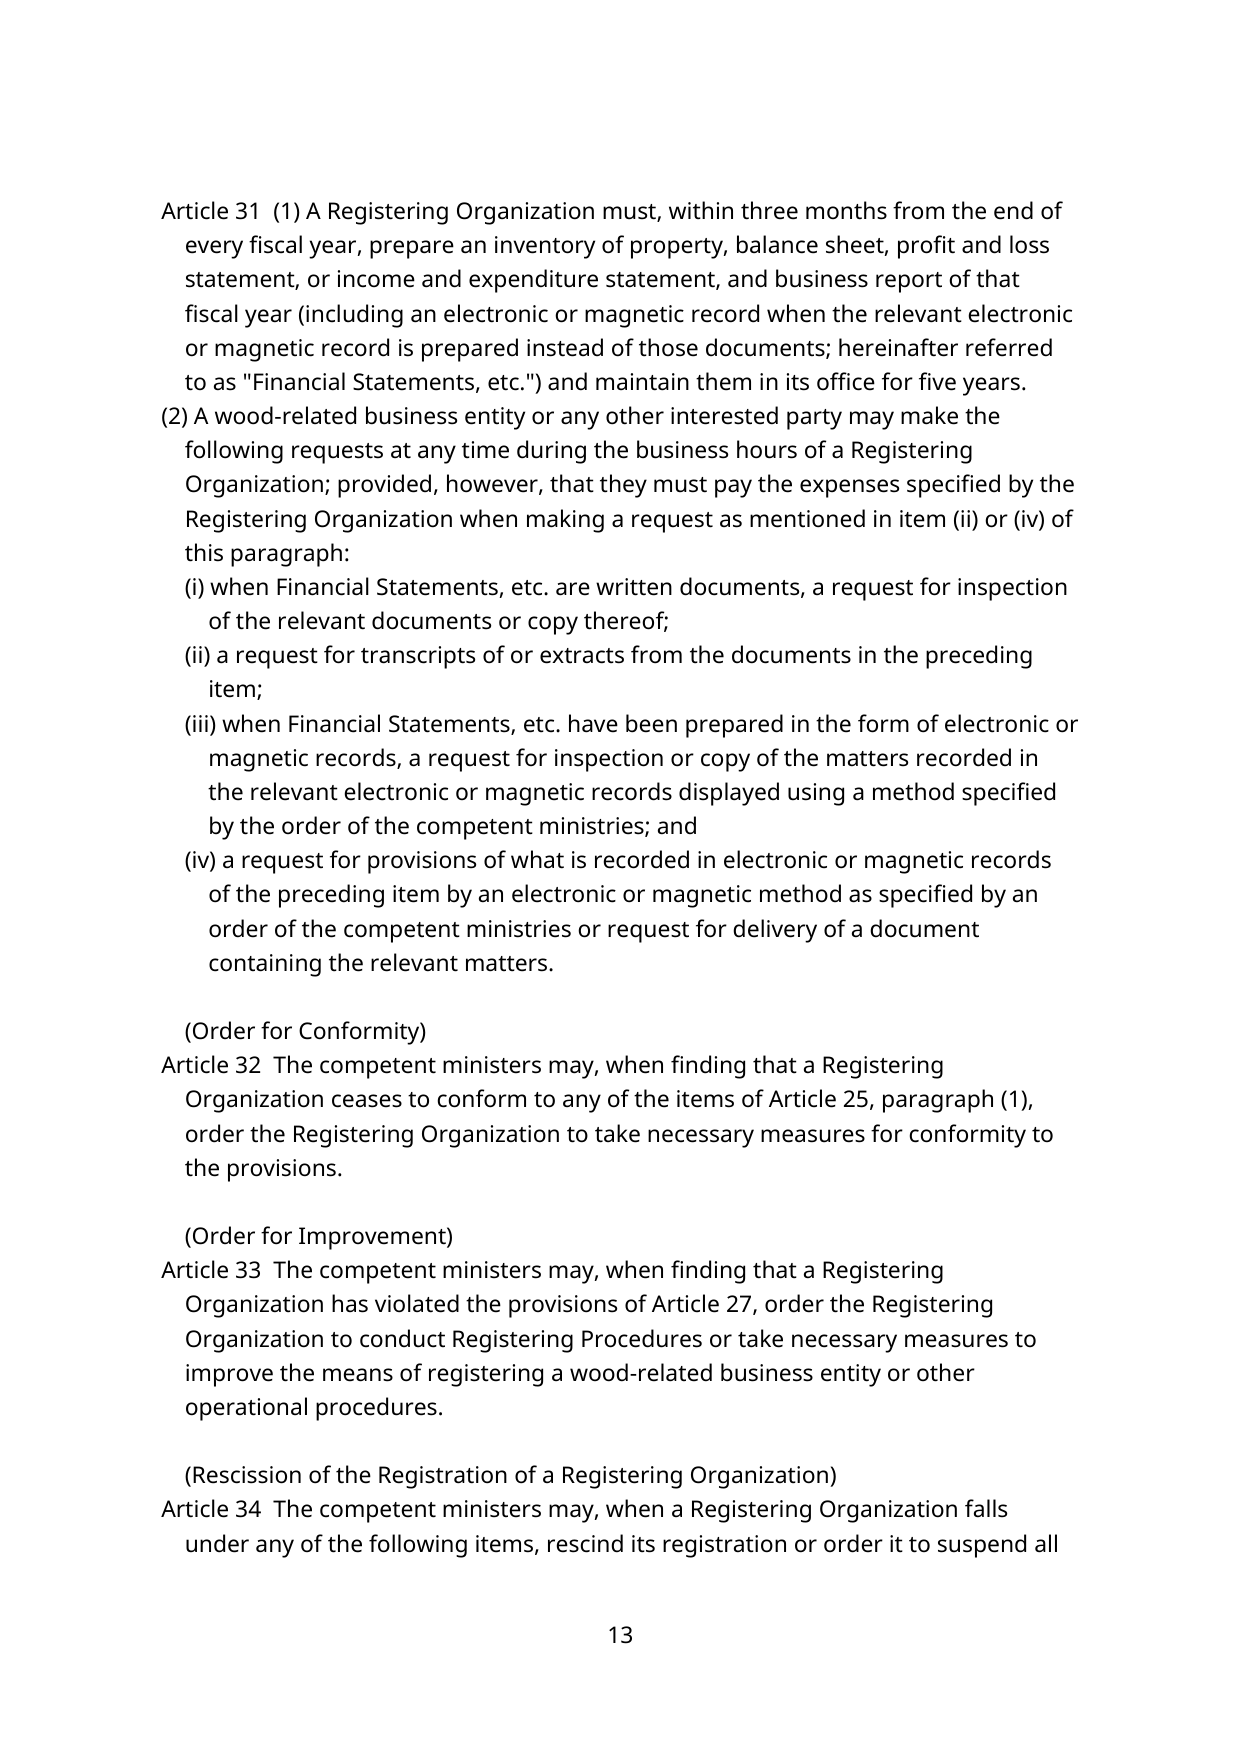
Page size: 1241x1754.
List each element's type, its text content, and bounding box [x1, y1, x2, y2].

text (iv) a request for provisions of what is recorded in electronic or magnetic records of the preceding item by an electronic or magnetic method as specified by an order of the competent ministries or request for delivery of a document containing the relevant matters. [184, 843, 1079, 979]
text Article 32 The competent ministers may, when finding that a Registering Organization ceases to conform to any of the items of Article 25, paragraph (1), order the Registering Organization to take necessary measures for conformity to the provisions. [161, 1048, 1079, 1184]
text (i) when Financial Statements, etc. are written documents, a request for inspection of the relevant documents or copy thereof; [184, 569, 1079, 638]
text Article 31 (1) A Registering Organization must, within three months from the end of every fiscal year, prepare an inventory of property, balance sheet, profit and loss statement, or income and expenditure statement, and business report of that fiscal year (including an electronic or magnetic record when the relevant electronic or magnetic record is prepared instead of those documents; hereinafter referred to as "Financial Statements, etc.") and maintain them in its office for five years. [161, 194, 1079, 399]
text (Order for Improvement) [184, 1219, 1079, 1253]
text (Order for Conformity) [184, 1014, 1079, 1048]
text (Rescission of the Registration of a Registering Organization) [184, 1458, 1079, 1492]
text (2) A wood-related business entity or any other interested party may make the following requests at any time during the business hours of a Registering Organization; provided, however, that they must pay the expenses specified by the Registering Organization when making a request as mentioned in item (ii) or (iv) of this paragraph: [161, 399, 1079, 569]
text (ii) a request for transcripts of or extracts from the documents in the preceding item; [184, 638, 1079, 706]
text (iii) when Financial Statements, etc. have been prepared in the form of electronic or magnetic records, a request for inspection or copy of the matters recorded in the relevant electronic or magnetic records displayed using a method specified by the order of the competent ministries; and [184, 706, 1079, 843]
text Article 33 The competent ministers may, when finding that a Registering Organization has violated the provisions of Article 27, order the Registering Organization to conduct Registering Procedures or take necessary measures to improve the means of registering a wood-related business entity or other operational procedures. [161, 1253, 1079, 1424]
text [161, 1492, 1079, 1560]
